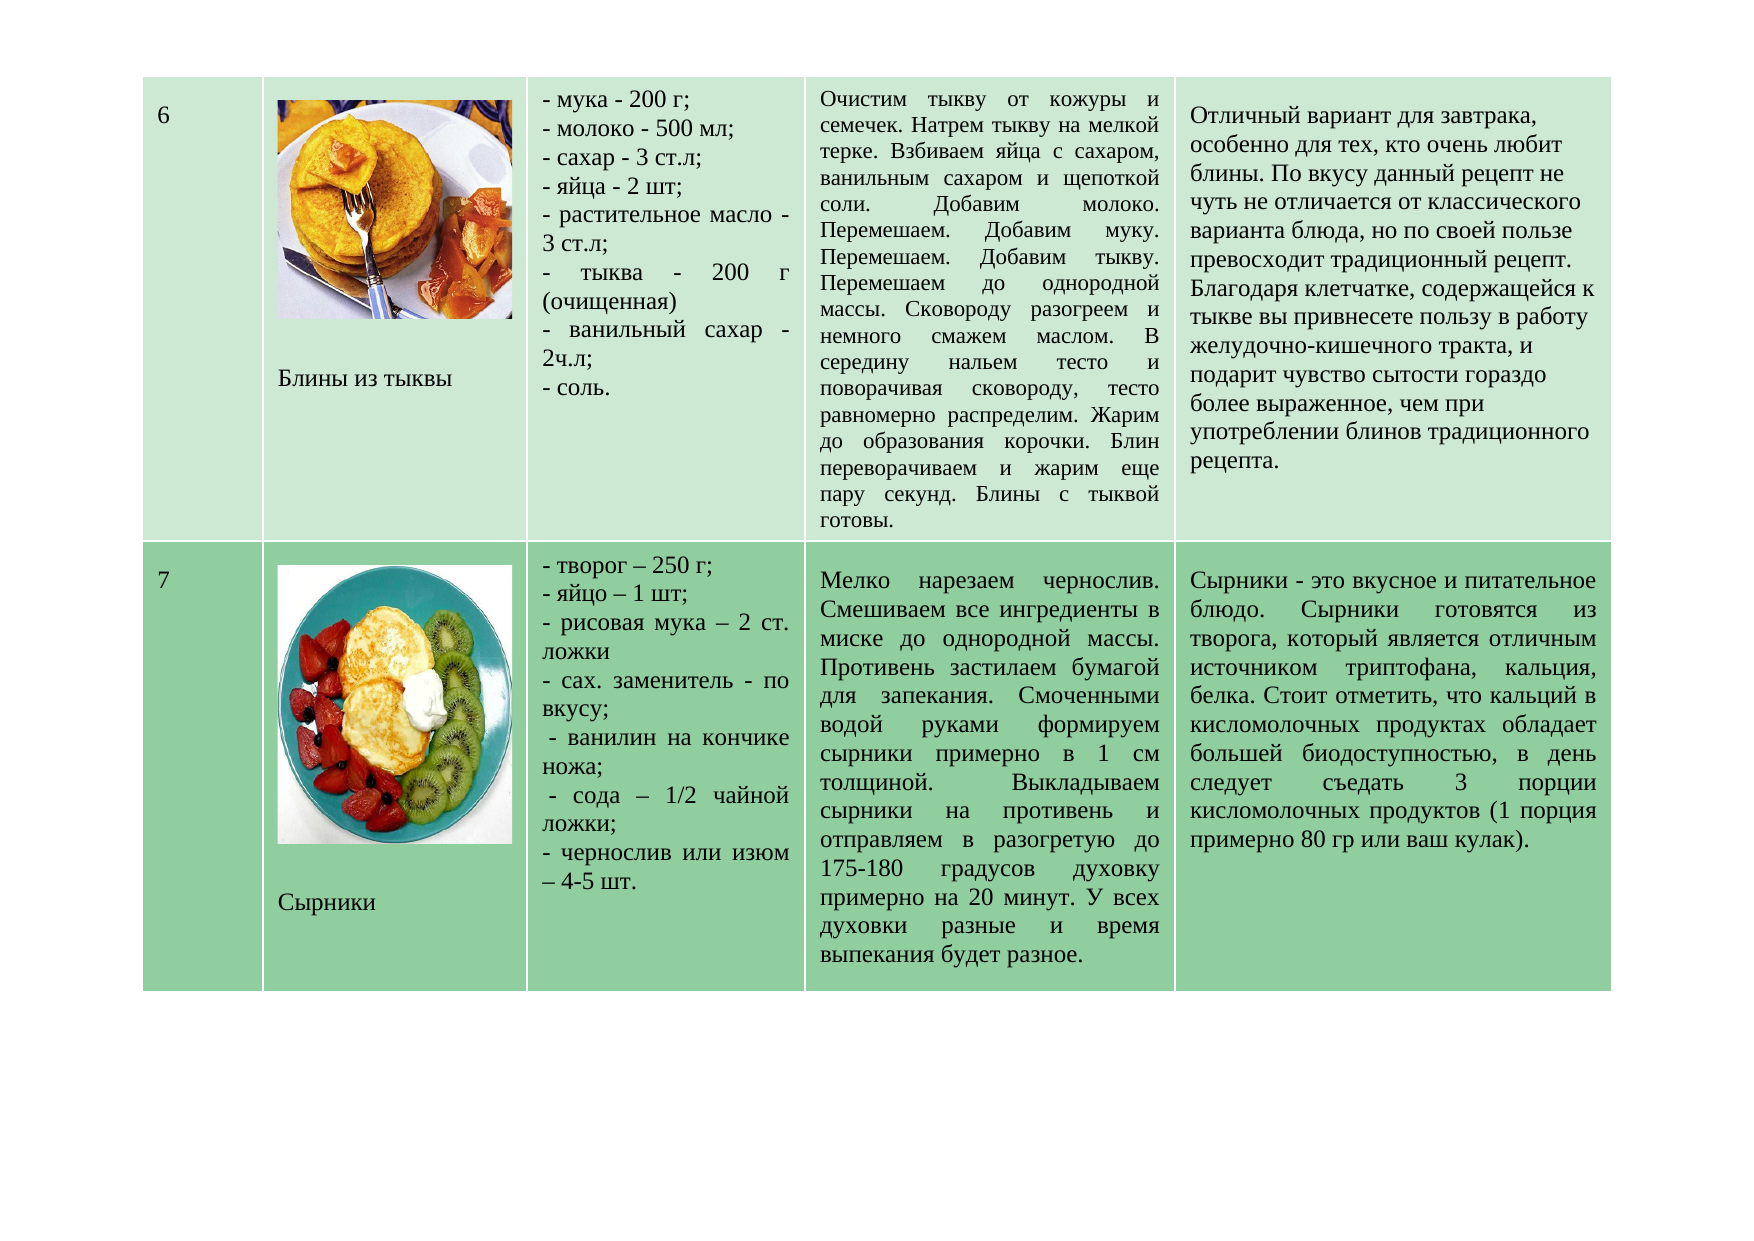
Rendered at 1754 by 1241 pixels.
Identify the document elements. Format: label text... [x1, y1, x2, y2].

table_cell Сырники - это вкусное и питательное блюдо. Сырники готовятся из творога, который является отличным источником триптофана, кальция, белка. Стоит отметить, что кальций в кисломолочных продуктах обладает большей биодоступностью, в день следует съедать 3 порции кисломолочных продуктов (1 порция примерно 80 гр или ваш кулак). [1176, 542, 1611, 991]
table_cell Сырники [264, 542, 526, 991]
picture [277, 565, 513, 844]
table_cell 6 [143, 77, 262, 540]
table_cell Мелко нарезаем чернослив. Смешиваем все ингредиенты в миске до однородной массы. Противень застилаем бумагой для запекания. Смоченными водой руками формируем сырники примерно в 1 см толщиной. Выкладываем сырники на противень и отправляем в разогретую до 175-180 градусов духовку примерно на 20 минут. У всех духовки разные и время выпекания будет разное. [806, 542, 1174, 991]
table_cell - мука - 200 г; - молоко - 500 мл; - сахар - 3 ст.л; - яйца - 2 шт; - растительное масло - 3 ст.л; - тыква - 200 г (очищенная) - ванильный сахар - 2ч.л; - соль. [528, 77, 804, 540]
picture [277, 100, 513, 319]
table_cell Блины из тыквы [264, 77, 526, 540]
table_cell - творог – 250 г; - яйцо – 1 шт; - рисовая мука – 2 ст. ложки - сах. заменитель - по вкусу; - ванилин на кончике ножа; - сода – 1/2 чайной ложки; - чернослив или изюм – 4-5 шт. [528, 542, 804, 991]
table_cell 7 [143, 542, 262, 991]
table_cell Очистим тыкву от кожуры и семечек. Натрем тыкву на мелкой терке. Взбиваем яйца с сахаром, ванильным сахаром и щепоткой соли. Добавим молоко. Перемешаем. Добавим муку. Перемешаем. Добавим тыкву. Перемешаем до однородной массы. Сковороду разогреем и немного смажем маслом. В середину нальем тесто и поворачивая сковороду, тесто равномерно распределим. Жарим до образования корочки. Блин переворачиваем и жарим еще пару секунд. Блины с тыквой готовы. [806, 77, 1174, 540]
table_cell Отличный вариант для завтрака, особенно для тех, кто очень любит блины. По вкусу данный рецепт не чуть не отличается от классического варианта блюда, но по своей пользе превосходит традиционный рецепт. Благодаря клетчатке, содержащейся к тыкве вы привнесете пользу в работу желудочно-кишечного тракта, и подарит чувство сытости гораздо более выраженное, чем при употреблении блинов традиционного рецепта. [1176, 77, 1611, 540]
